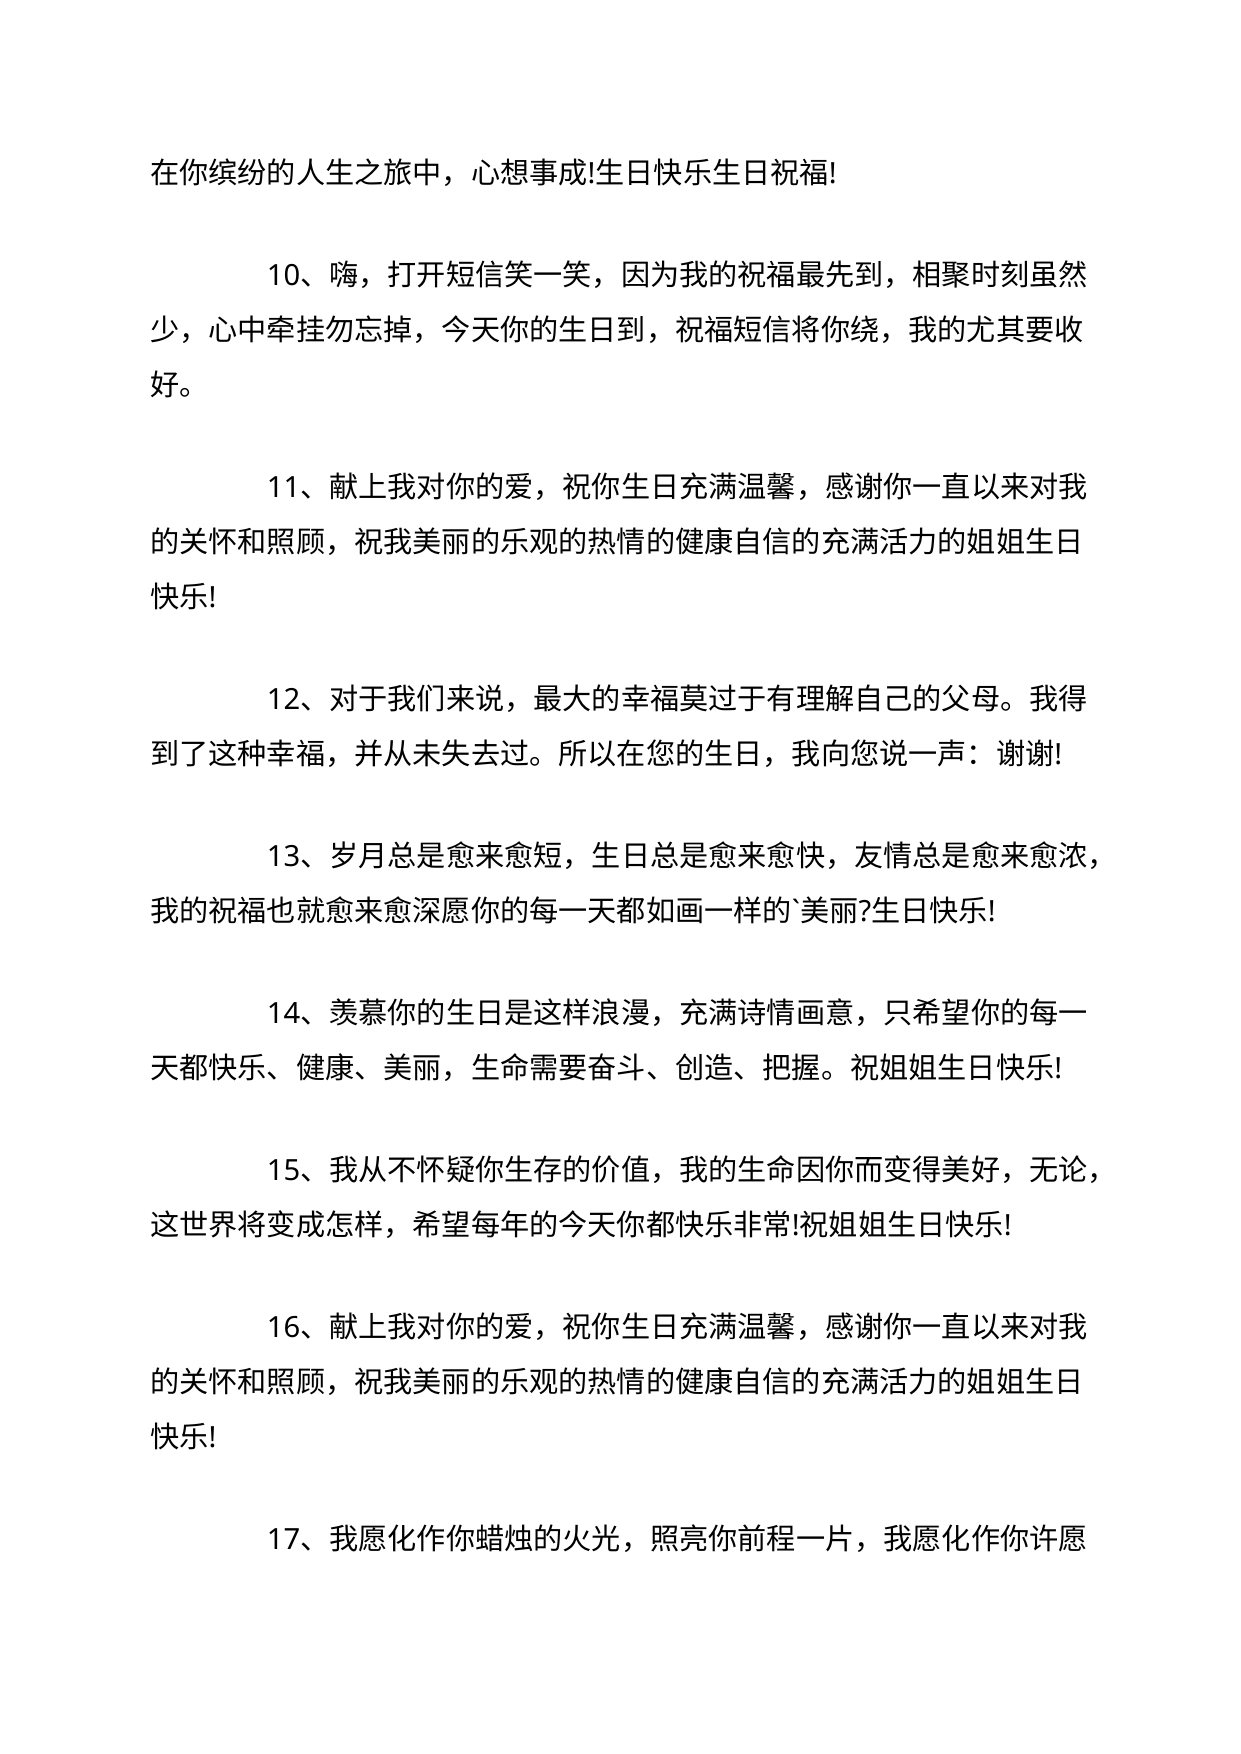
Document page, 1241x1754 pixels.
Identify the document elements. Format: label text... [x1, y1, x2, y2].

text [150, 150, 1090, 192]
text 10、嗨，打开短信笑一笑，因为我的祝福最先到，相聚时刻虽然少，心中牵挂勿忘掉，今天你的生日到，祝福短信将你绕，我的尤其要收好。 [150, 252, 1090, 404]
text 14、羡慕你的生日是这样浪漫，充满诗情画意，只希望你的每一天都快乐、健康、美丽，生命需要奋斗、创造、把握。祝姐姐生日快乐! [150, 989, 1090, 1087]
text 15、我从不怀疑你生存的价值，我的生命因你而变得美好，无论，这世界将变成怎样，希望每年的今天你都快乐非常!祝姐姐生日快乐! [150, 1146, 1090, 1244]
text 11、献上我对你的爱，祝你生日充满温馨，感谢你一直以来对我的关怀和照顾，祝我美丽的乐观的热情的健康自信的充满活力的姐姐生日快乐! [150, 464, 1090, 616]
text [150, 1515, 1090, 1558]
text 12、对于我们来说，最大的幸福莫过于有理解自己的父母。我得到了这种幸福，并从未失去过。所以在您的生日，我向您说一声：谢谢! [150, 676, 1090, 773]
text 16、献上我对你的爱，祝你生日充满温馨，感谢你一直以来对我的关怀和照顾，祝我美丽的乐观的热情的健康自信的充满活力的姐姐生日快乐! [150, 1303, 1090, 1456]
text 13、岁月总是愈来愈短，生日总是愈来愈快，友情总是愈来愈浓，我的祝福也就愈来愈深愿你的每一天都如画一样的`美丽?生日快乐! [150, 832, 1090, 930]
